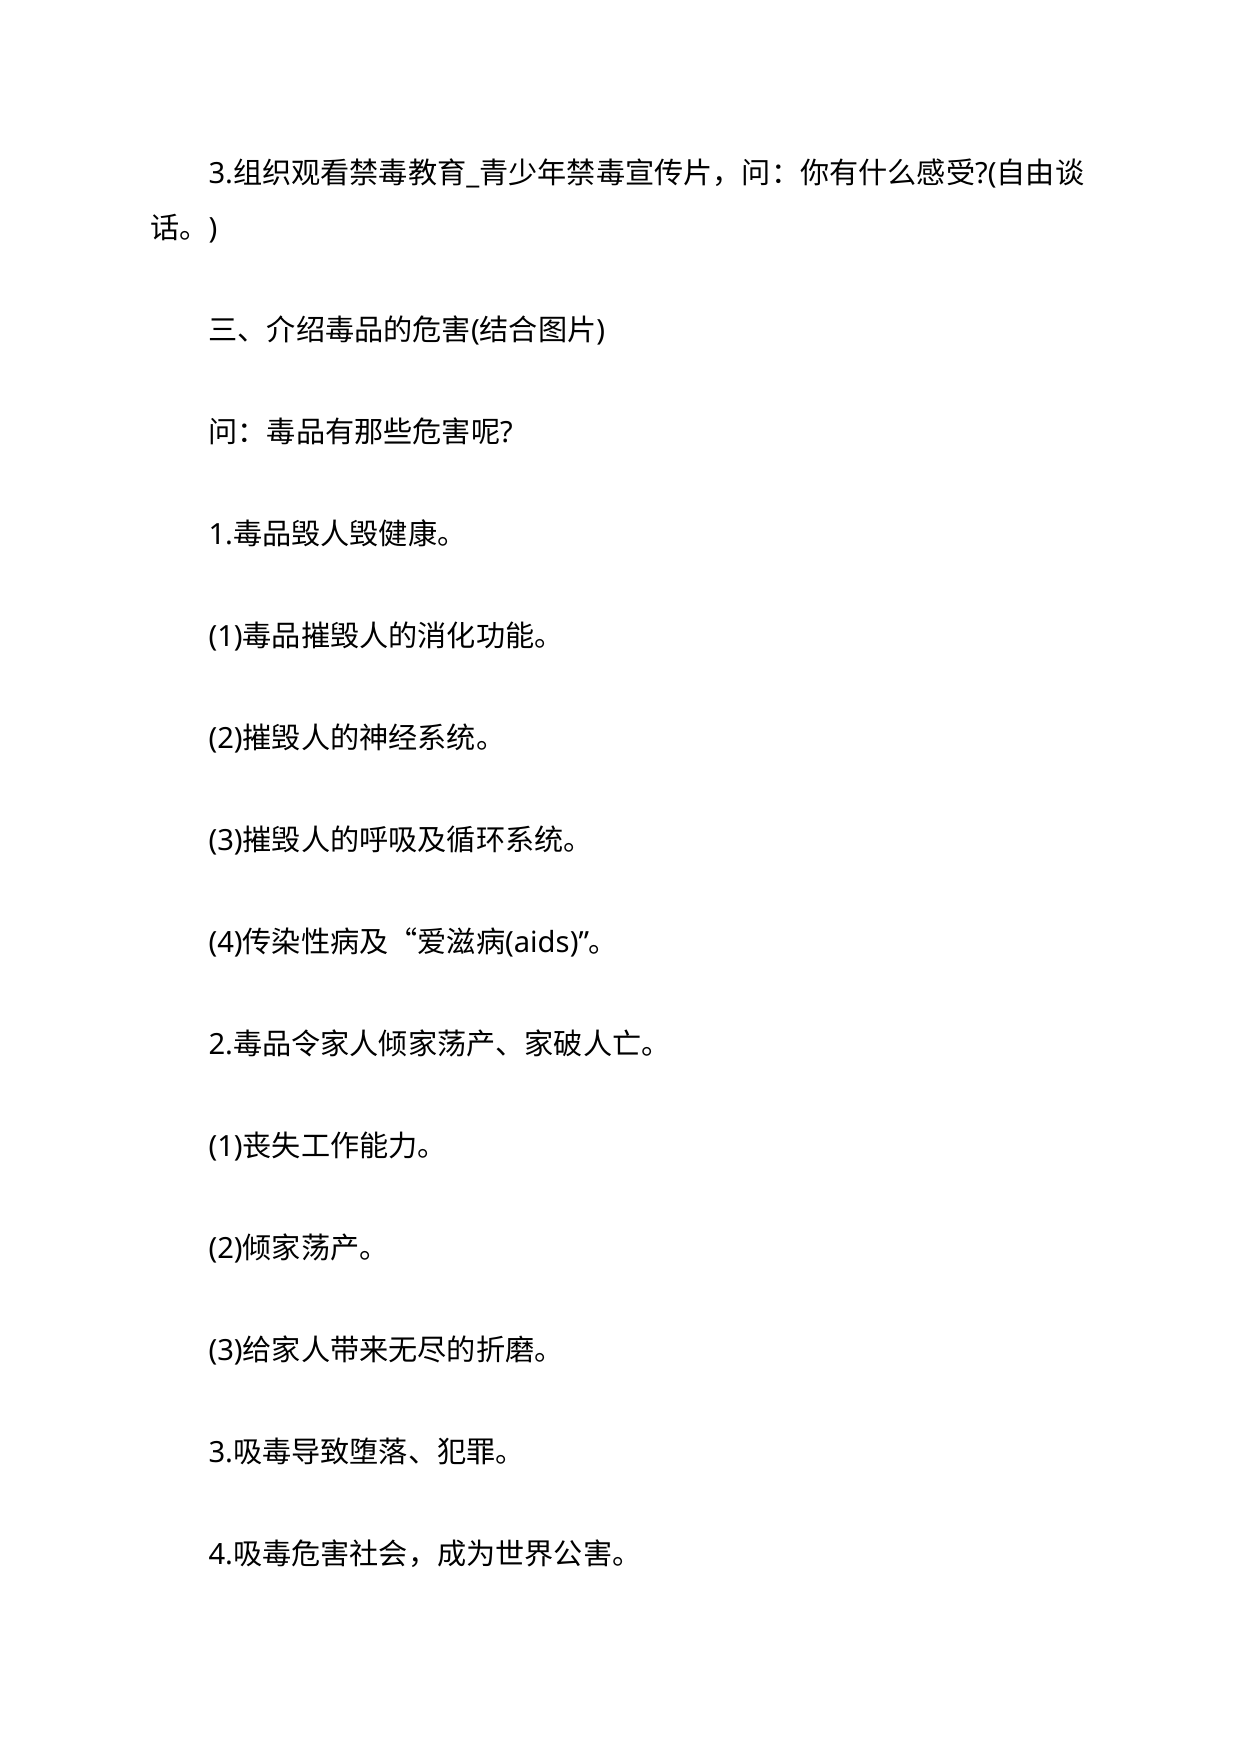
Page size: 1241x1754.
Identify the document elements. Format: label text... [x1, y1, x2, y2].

text (3)摧毁人的呼吸及循环系统。 [150, 817, 1090, 859]
text (3)给家人带来无尽的折磨。 [150, 1327, 1090, 1369]
text 3.组织观看禁毒教育_青少年禁毒宣传片，问：你有什么感受?(自由谈话。) [150, 150, 1090, 247]
text 3.吸毒导致堕落、犯罪。 [150, 1429, 1090, 1471]
text 2.毒品令家人倾家荡产、家破人亡。 [150, 1021, 1090, 1063]
text (1)丧失工作能力。 [150, 1123, 1090, 1165]
text (1)毒品摧毁人的消化功能。 [150, 613, 1090, 655]
text 4.吸毒危害社会，成为世界公害。 [150, 1531, 1090, 1573]
text (2)倾家荡产。 [150, 1225, 1090, 1267]
text 问：毒品有那些危害呢? [150, 409, 1090, 451]
text 1.毒品毁人毁健康。 [150, 511, 1090, 553]
text (4)传染性病及“爱滋病(aids)”。 [150, 919, 1090, 961]
text 三、介绍毒品的危害(结合图片) [150, 307, 1090, 349]
text (2)摧毁人的神经系统。 [150, 715, 1090, 757]
